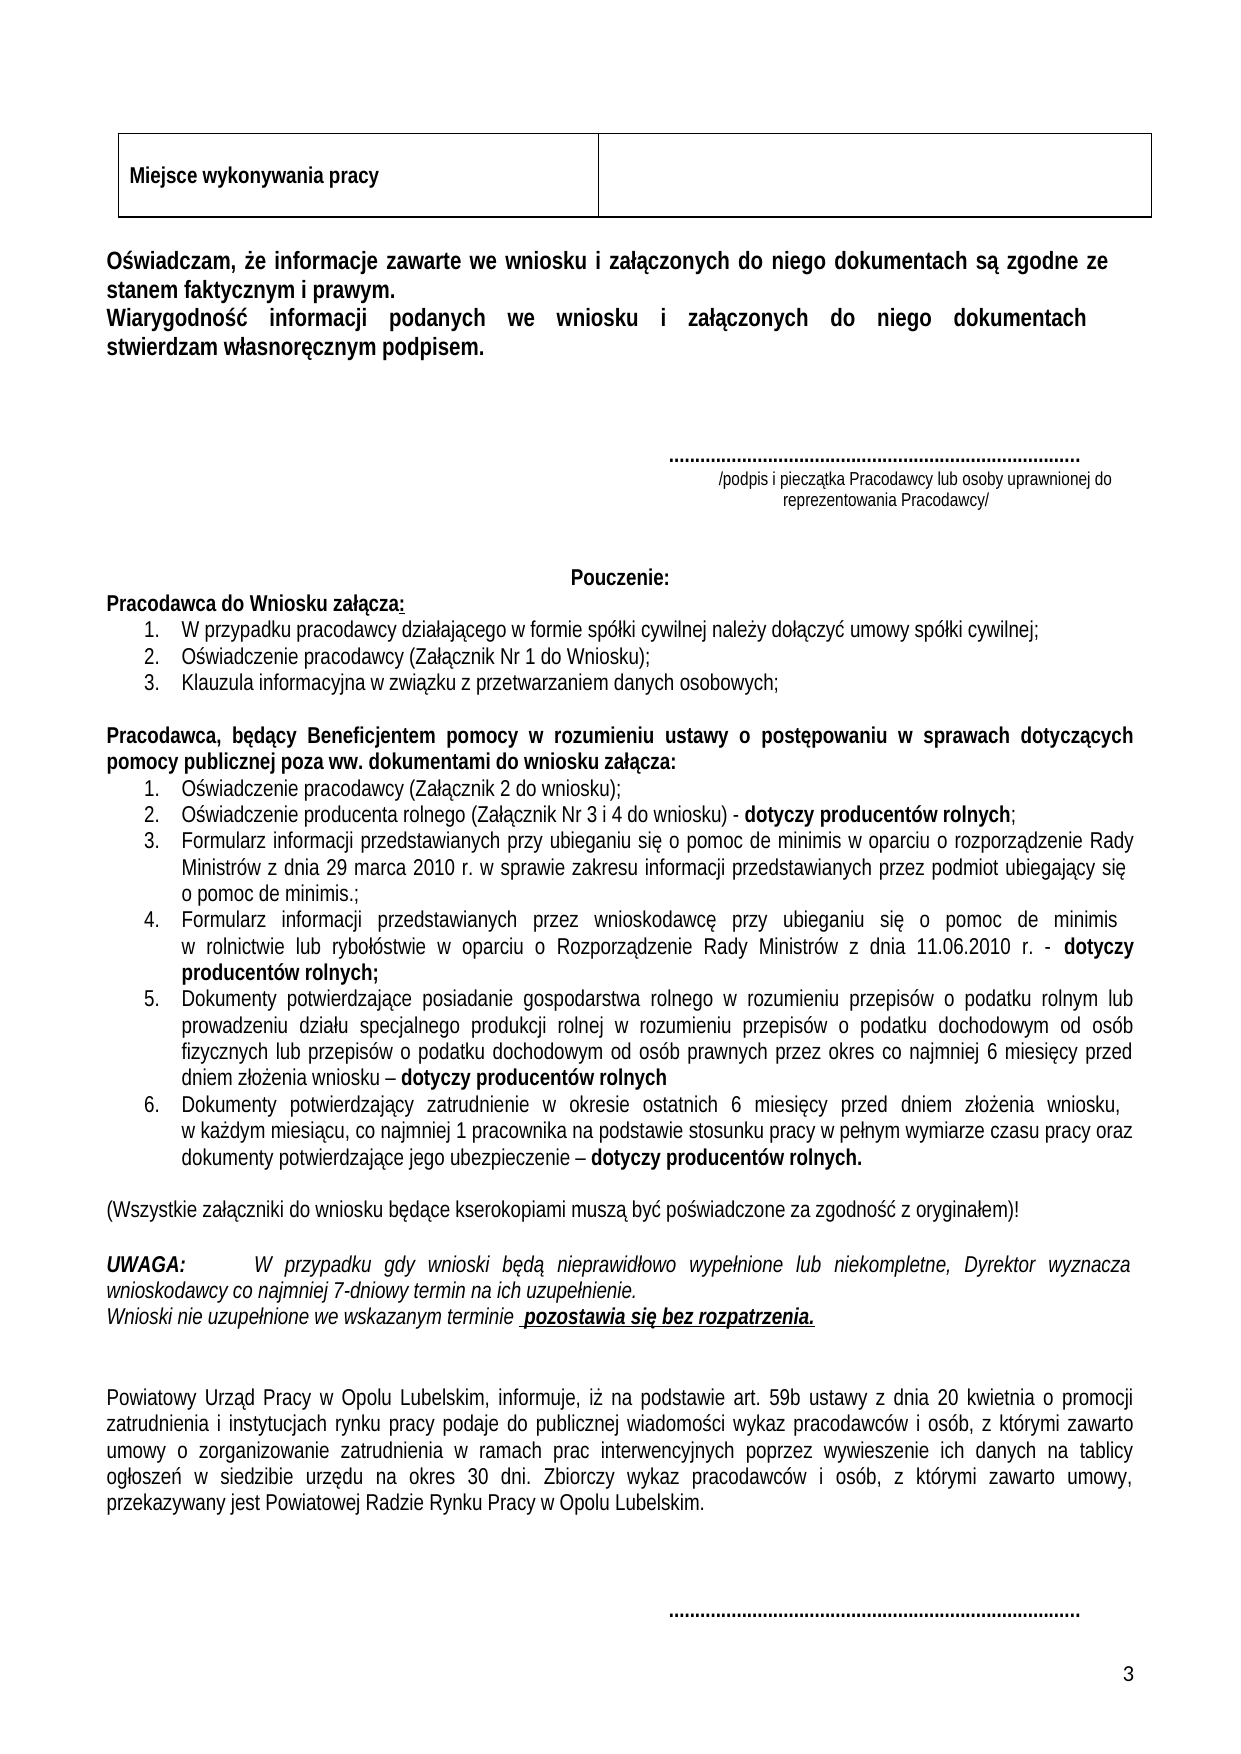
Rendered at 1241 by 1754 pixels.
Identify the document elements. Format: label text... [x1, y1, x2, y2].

list Oświadczenie pracodawcy (Załącznik Nr 1 do Wniosku); [144, 643, 1134, 669]
text Oświadczam, że informacje zawarte we wniosku i załączonych do niego dokumentach są zgodne ze stanem faktycznym i prawym. [106, 246, 1110, 303]
text /podpis i pieczątka Pracodawcy lub osoby uprawnionej do reprezentowania Pracodawcy/ [638, 468, 1134, 511]
list Dokumenty potwierdzające posiadanie gospodarstwa rolnego w rozumieniu przepisów o podatku rolnym lub prowadzeniu działu specjalnego produkcji rolnej w rozumieniu przepisów o podatku dochodowym od osób fizycznych lub przepisów o podatku dochodowym od osób prawnych przez okres co najmniej 6 miesięcy przed dniem złożenia wniosku – dotyczy producentów rolnych [144, 985, 1134, 1091]
text Wiarygodność informacji podanych we wniosku i załączonych do niego dokumentach stwierdzam własnoręcznym podpisem. [106, 303, 1110, 361]
text Pracodawca, będący Beneficjentem pomocy w rozumieniu ustawy o postępowaniu w sprawach dotyczących pomocy publicznej poza ww. dokumentami do wniosku załącza: [106, 722, 1134, 774]
text (Wszystkie załączniki do wniosku będące kserokopiami muszą być poświadczone za zgodność z oryginałem)! [106, 1196, 1134, 1222]
text Pracodawca do Wniosku załącza: [106, 590, 1134, 616]
text UWAGA: W przypadku gdy wnioski będą nieprawidłowo wypełnione lub niekompletne, Dyrektor wyznacza wnioskodawcy co najmniej 7-dniowy termin na ich uzupełnienie. [106, 1251, 1134, 1303]
list W przypadku pracodawcy działającego w formie spółki cywilnej należy dołączyć umowy spółki cywilnej; [144, 616, 1134, 643]
text Wnioski nie uzupełnione we wskazanym terminie pozostawia się bez rozpatrzenia. [106, 1303, 1134, 1329]
table_cell [599, 134, 1151, 216]
list Oświadczenie producenta rolnego (Załącznik Nr 3 i 4 do wniosku) - dotyczy producentów rolnych; [144, 801, 1134, 827]
list Formularz informacji przedstawianych przez wnioskodawcę przy ubieganiu się o pomoc de minimis w rolnictwie lub rybołóstwie w oparciu o Rozporządzenie Rady Ministrów z dnia 11.06.2010 r. - dotyczy producentów rolnych; [144, 906, 1134, 985]
table_cell Miejsce wykonywania pracy [119, 134, 598, 216]
list Oświadczenie pracodawcy (Załącznik 2 do wniosku); [144, 774, 1134, 801]
text Pouczenie: [106, 564, 1134, 590]
text Powiatowy Urząd Pracy w Opolu Lubelskim, informuje, iż na podstawie art. 59b ustawy z dnia 20 kwietnia o promocji zatrudnienia i instytucjach rynku pracy podaje do publicznej wiadomości wykaz pracodawców i osób, z którymi zawarto umowy o zorganizowanie zatrudnienia w ramach prac interwencyjnych poprzez wywieszenie ich danych na tablicy ogłoszeń w siedzibie urzędu na okres 30 dni. Zbiorczy wykaz pracodawców i osób, z którymi zawarto umowy, przekazywany jest Powiatowej Radzie Rynku Pracy w Opolu Lubelskim. [106, 1384, 1134, 1516]
list Formularz informacji przedstawianych przy ubieganiu się o pomoc de minimis w oparciu o rozporządzenie Rady Ministrów z dnia 29 marca 2010 r. w sprawie zakresu informacji przedstawianych przez podmiot ubiegający się o pomoc de minimis.; [144, 827, 1134, 906]
list Klauzula informacyjna w związku z przetwarzaniem danych osobowych; [144, 669, 1134, 695]
list Dokumenty potwierdzający zatrudnienie w okresie ostatnich 6 miesięcy przed dniem złożenia wniosku, w każdym miesiącu, co najmniej 1 pracownika na podstawie stosunku pracy w pełnym wymiarze czasu pracy oraz dokumenty potwierdzające jego ubezpieczenie – dotyczy producentów rolnych. [144, 1091, 1134, 1170]
